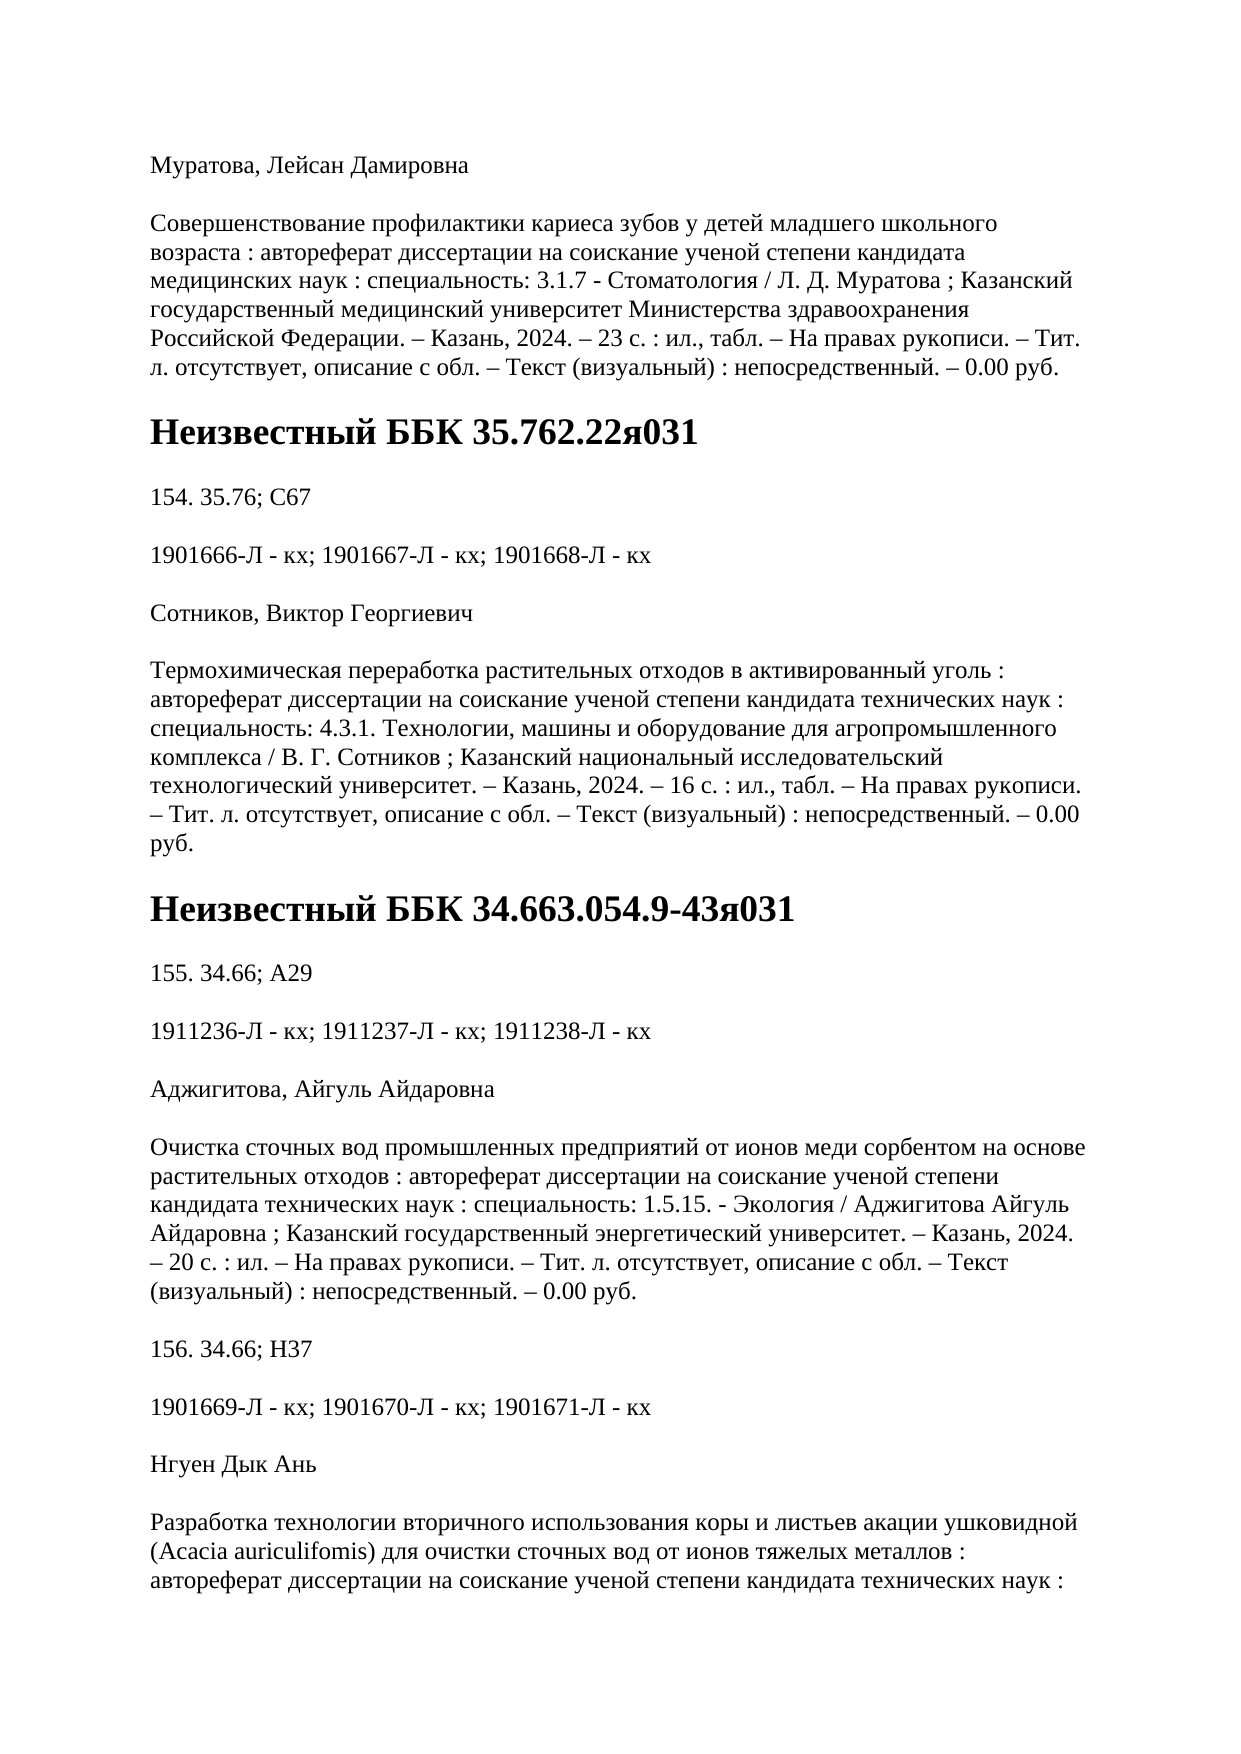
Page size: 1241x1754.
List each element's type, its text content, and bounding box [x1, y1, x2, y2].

subtitle Неизвестный ББК 35.762.22я031 [150, 409, 1090, 453]
text 155. 34.66; А29 [150, 958, 1090, 987]
text 156. 34.66; Н37 [150, 1334, 1090, 1362]
title Совершенствование профилактики кариеса зубов у детей младшего школьного возраста : автореферат диссертации на соискание ученой степени кандидата медицинских наук : специальность: 3.1.7 - Стоматология / Л. Д. Муратова ; Казанский государственный медицинский университет Министерства здравоохранения Российской Федерации. – Казань, 2024. – 23 с. : ил., табл. – На правах рукописи. – Тит. л. отсутствует, описание с обл. – Текст (визуальный) : непосредственный. – 0.00 руб. [150, 208, 1090, 380]
text Муратова, Лейсан Дамировна [150, 150, 1090, 179]
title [150, 1507, 1090, 1594]
text 154. 35.76; С67 [150, 482, 1090, 511]
text Нгуен Дык Ань [150, 1449, 1090, 1478]
text Сотников, Виктор Георгиевич [150, 598, 1090, 626]
title Термохимическая переработка растительных отходов в активированный уголь : автореферат диссертации на соискание ученой степени кандидата технических наук : специальность: 4.3.1. Технологии, машины и оборудование для агропромышленного комплекса / В. Г. Сотников ; Казанский национальный исследовательский технологический университет. – Казань, 2024. – 16 с. : ил., табл. – На правах рукописи. – Тит. л. отсутствует, описание с обл. – Текст (визуальный) : непосредственный. – 0.00 руб. [150, 656, 1090, 857]
subtitle Неизвестный ББК 34.663.054.9-43я031 [150, 886, 1090, 929]
text 1901669-Л - кх; 1901670-Л - кх; 1901671-Л - кх [150, 1392, 1090, 1420]
text 1911236-Л - кх; 1911237-Л - кх; 1911238-Л - кх [150, 1016, 1090, 1045]
text 1901666-Л - кх; 1901667-Л - кх; 1901668-Л - кх [150, 540, 1090, 568]
text Аджигитова, Айгуль Айдаровна [150, 1074, 1090, 1103]
title Очистка сточных вод промышленных предприятий от ионов меди сорбентом на основе растительных отходов : автореферат диссертации на соискание ученой степени кандидата технических наук : специальность: 1.5.15. - Экология / Аджигитова Айгуль Айдаровна ; Казанский государственный энергетический университет. – Казань, 2024. – 20 с. : ил. – На правах рукописи. – Тит. л. отсутствует, описание с обл. – Текст (визуальный) : непосредственный. – 0.00 руб. [150, 1132, 1090, 1304]
